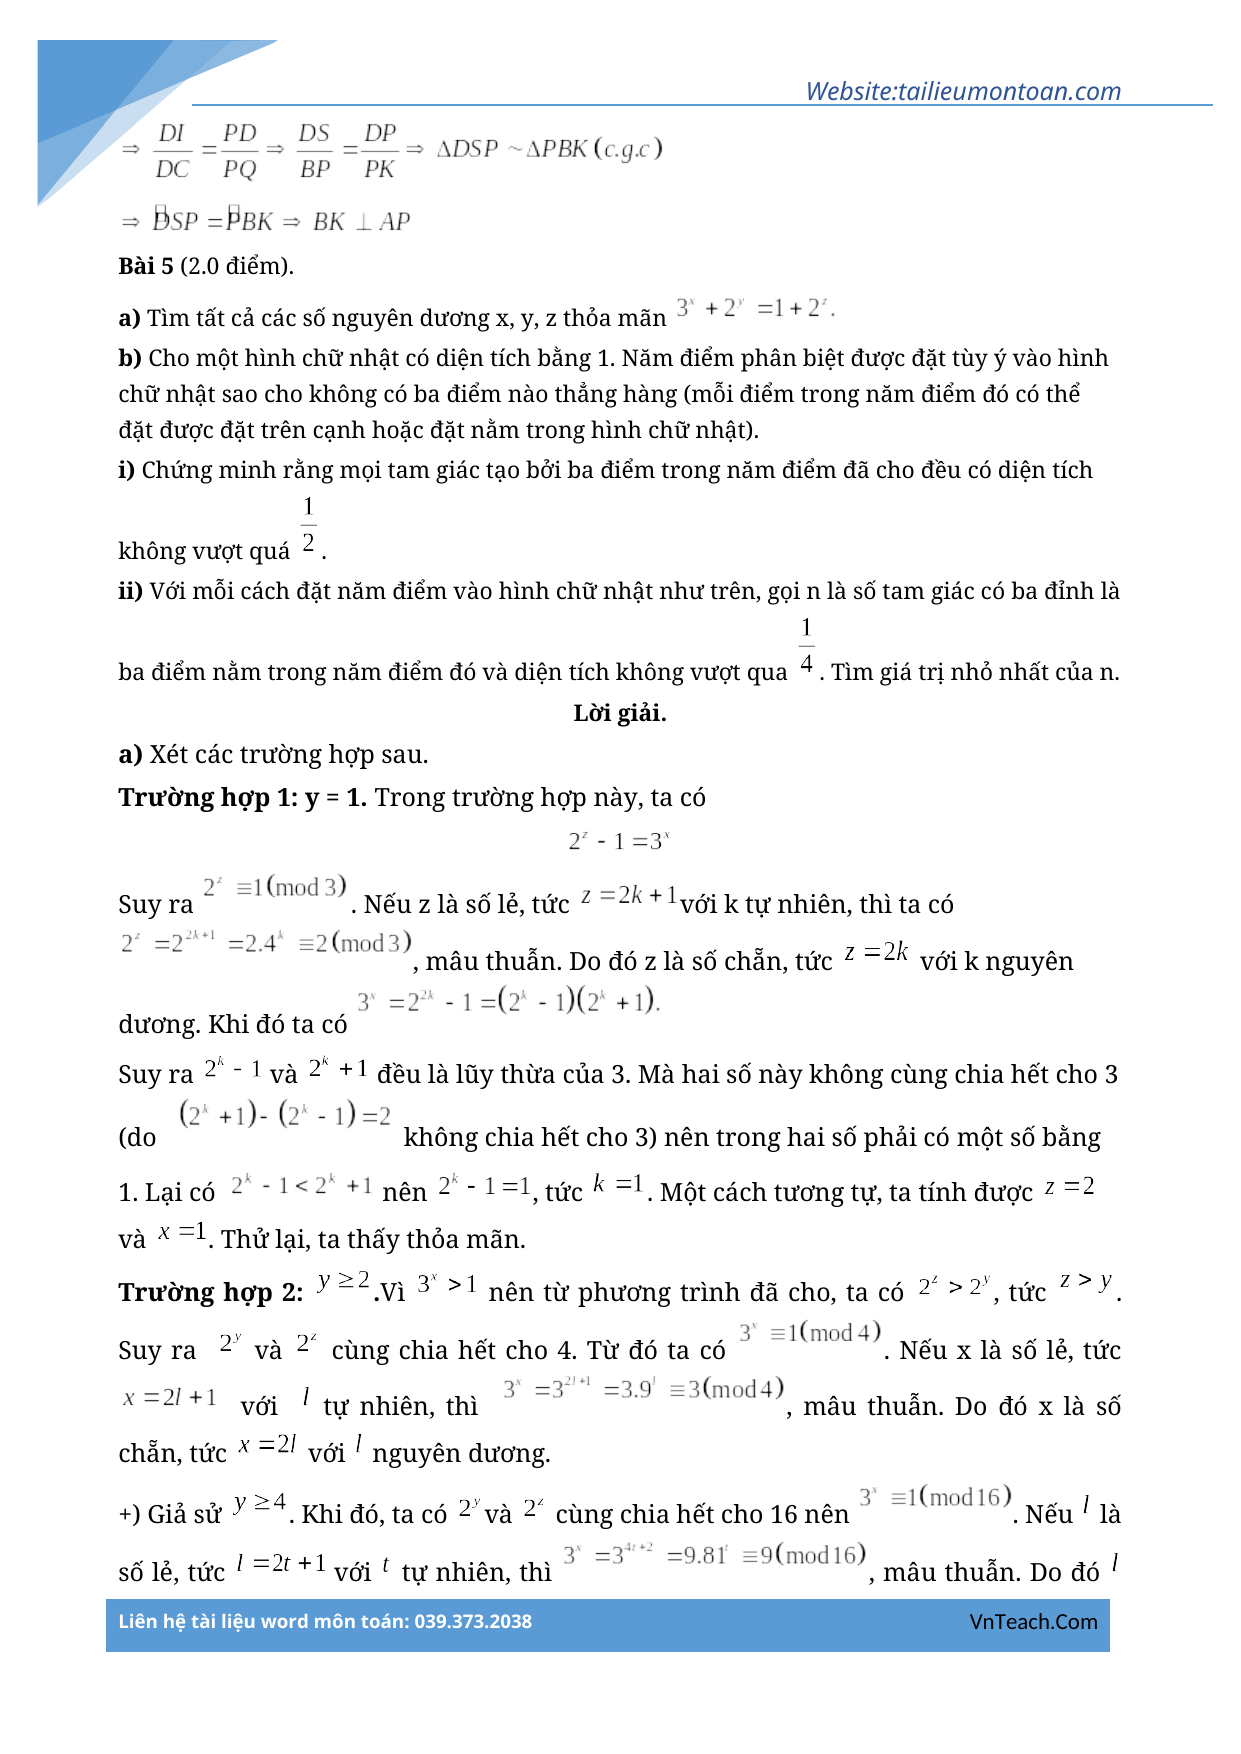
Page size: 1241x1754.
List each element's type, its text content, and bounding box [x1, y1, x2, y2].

text Bài 5 (2.0 điểm). [118, 249, 1122, 281]
text ii) Với mỗi cách đặt năm điểm vào hình chữ nhật như trên, gọi n là số tam giác có ba đỉnh là ba điểm nằm trong năm điểm đó và diện tích không vượt qua . Tìm giá trị nhỏ nhất của n. [118, 575, 1122, 688]
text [118, 1479, 1122, 1589]
text i) Chứng minh rằng mọi tam giác tạo bởi ba điểm trong năm điểm đã cho đều có diện tích không vượt quá . [118, 454, 1122, 566]
text a) Xét các trường hợp sau. [118, 737, 1122, 771]
text b) Cho một hình chữ nhật có diện tích bằng 1. Năm điểm phân biệt được đặt tùy ý vào hình chữ nhật sao cho không có ba điểm nào thẳng hàng (mỗi điểm trong năm điểm đó có thể đặt được đặt trên cạnh hoặc đặt nằm trong hình chữ nhật). [118, 342, 1122, 445]
text Trường hợp 1: y = 1. Trong trường hợp này, ta có [118, 780, 1122, 814]
text Trường hợp 2: .Vì nên từ phương trình đã cho, ta có , tức . Suy ra và cùng chia hết cho 4. Từ đó ta có . Nếu x là số lẻ, tức với tự nhiên, thì , mâu thuẫn. Do đó x là số chẵn, tức với nguyên dương. [118, 1265, 1122, 1469]
text Lời giải. [118, 696, 1122, 728]
text Suy ra . Nếu z là số lẻ, tức với k tự nhiên, thì ta có , mâu thuẫn. Do đó z là số chẵn, tức với k nguyên dương. Khi đó ta có [118, 868, 1122, 1040]
picture [37, 40, 279, 209]
text a) Tìm tất cả các số nguyên dương x, y, z thỏa mãn [118, 290, 1122, 333]
text Suy ra và đều là lũy thừa của 3. Mà hai số này không cùng chia hết cho 3 (do không chia hết cho 3) nên trong hai số phải có một số bằng 1. Lại có nên , tức . Một cách tương tự, ta tính được và . Thử lại, ta thấy thỏa mãn. [118, 1049, 1122, 1256]
